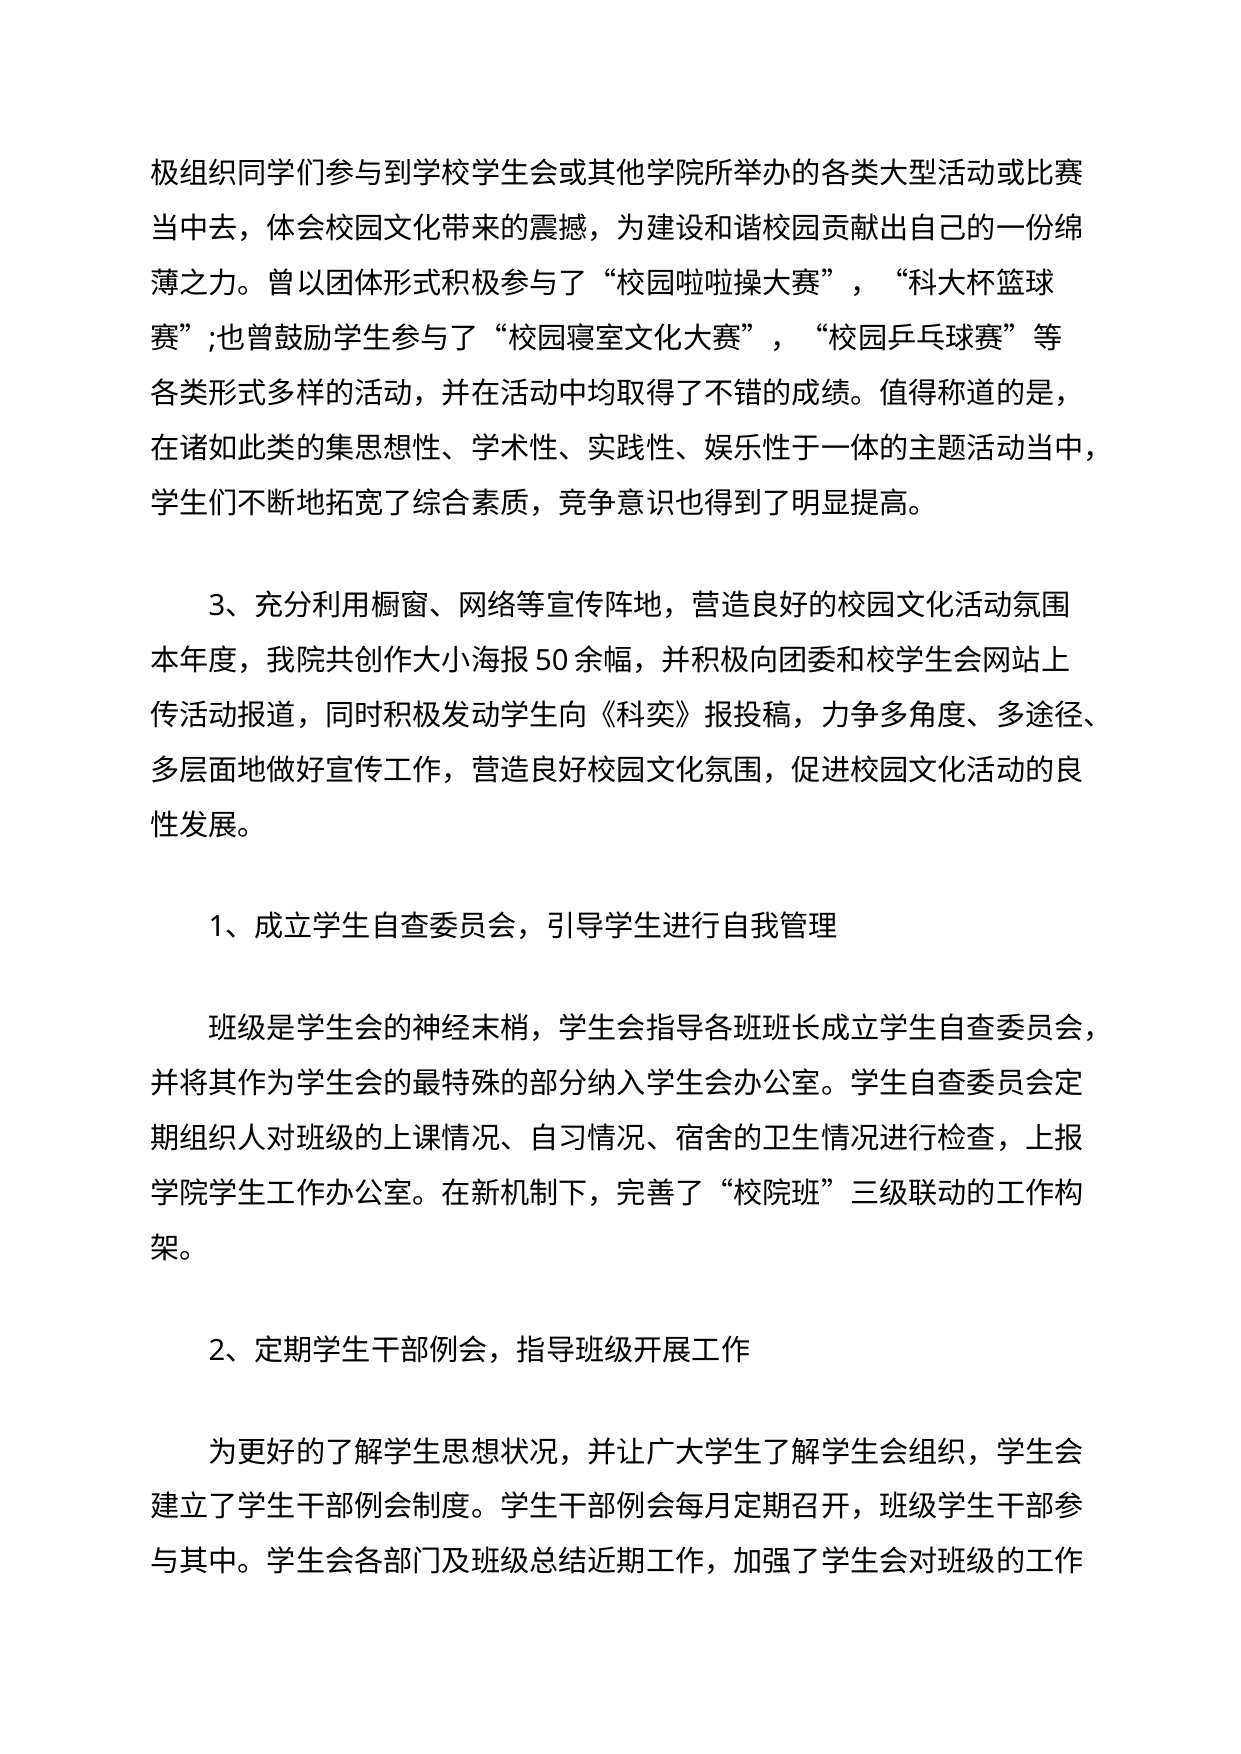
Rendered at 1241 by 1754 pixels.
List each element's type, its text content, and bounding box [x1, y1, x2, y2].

text 班级是学生会的神经末梢，学生会指导各班班长成立学生自查委员会，并将其作为学生会的最特殊的部分纳入学生会办公室。学生自查委员会定期组织人对班级的上课情况、自习情况、宿舍的卫生情况进行检查，上报学院学生工作办公室。在新机制下，完善了“校院班”三级联动的工作构架。 [150, 1005, 1090, 1267]
text 3、充分利用橱窗、网络等宣传阵地，营造良好的校园文化活动氛围本年度，我院共创作大小海报50余幅，并积极向团委和校学生会网站上传活动报道，同时积极发动学生向《科奕》报投稿，力争多角度、多途径、多层面地做好宣传工作，营造良好校园文化氛围，促进校园文化活动的良性发展。 [150, 581, 1090, 843]
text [150, 150, 1090, 522]
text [150, 1428, 1090, 1580]
text 1、成立学生自查委员会，引导学生进行自我管理 [150, 903, 1090, 945]
text 2、定期学生干部例会，指导班级开展工作 [150, 1326, 1090, 1368]
